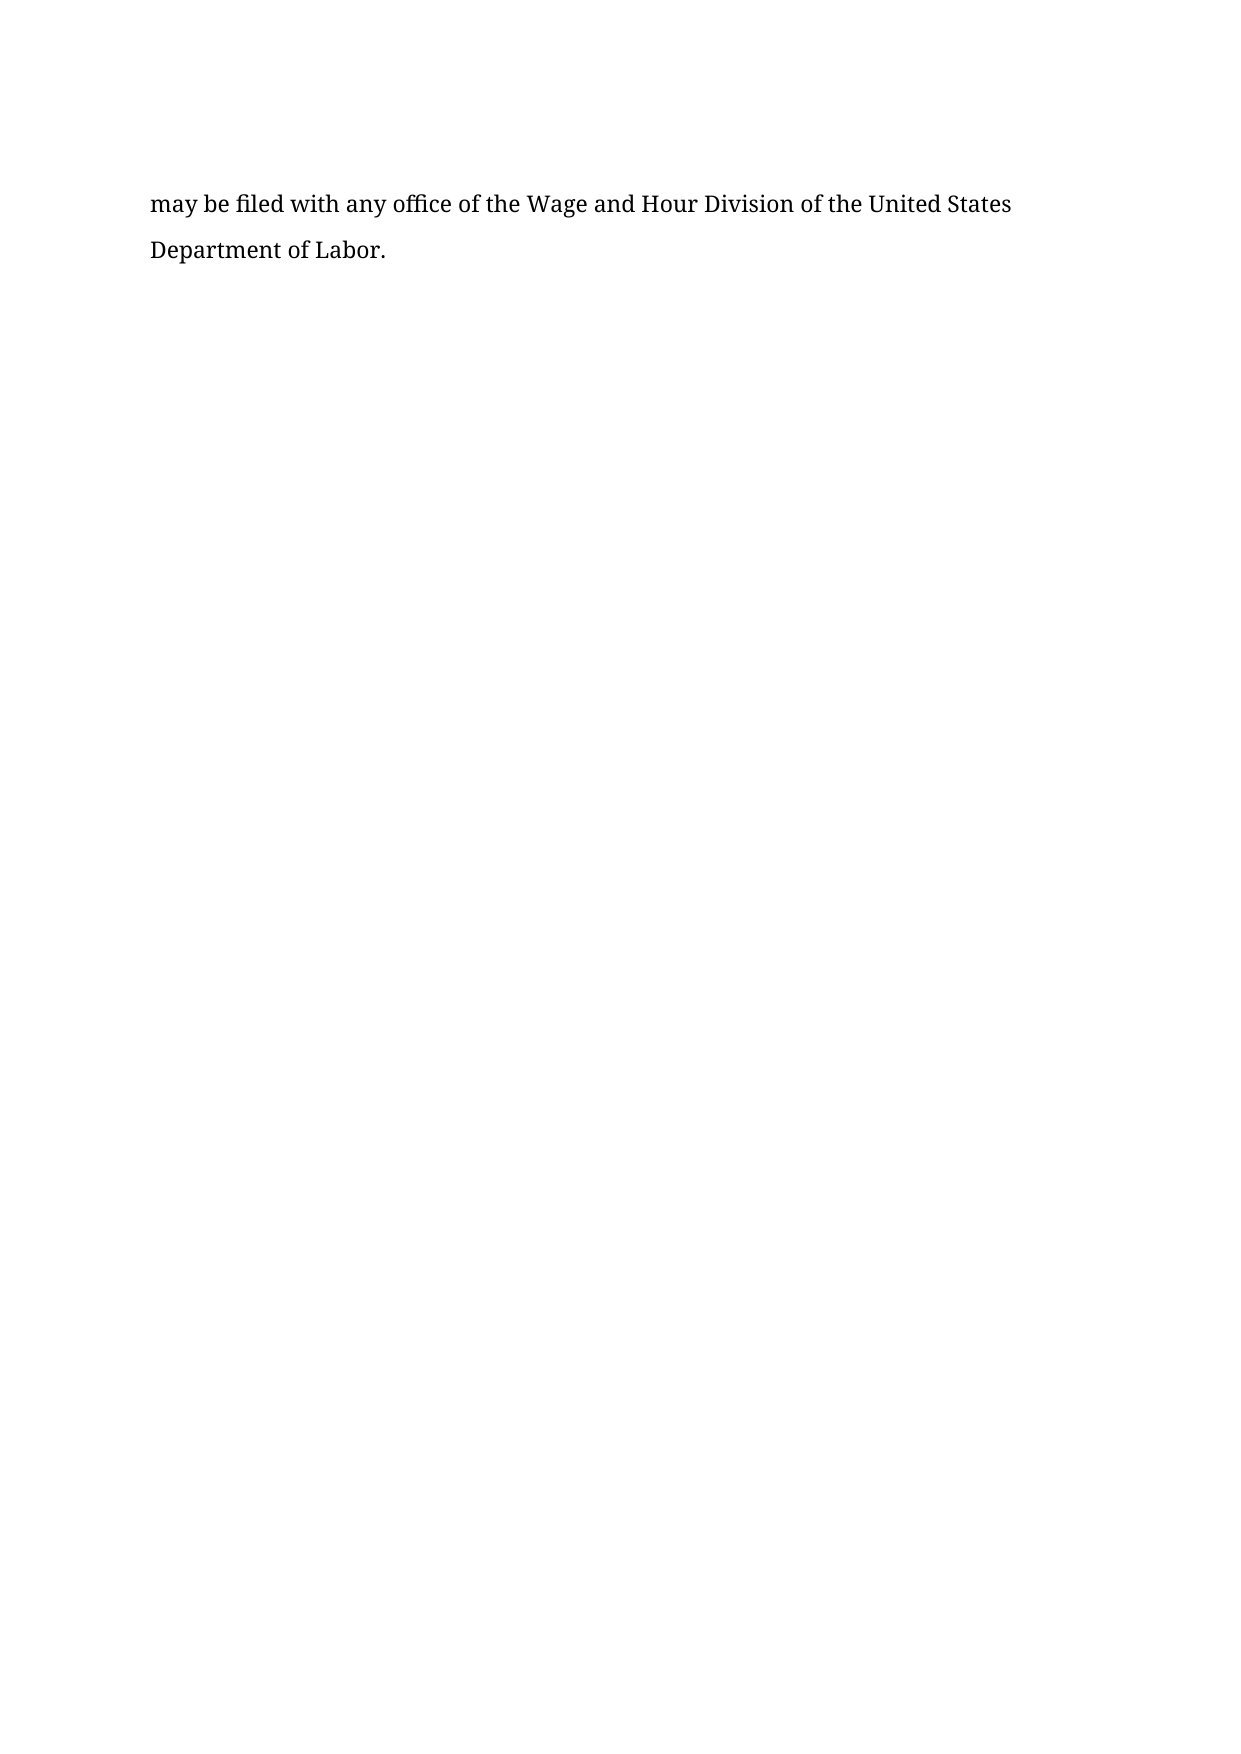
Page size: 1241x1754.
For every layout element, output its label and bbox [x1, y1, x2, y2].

text [150, 187, 1090, 266]
